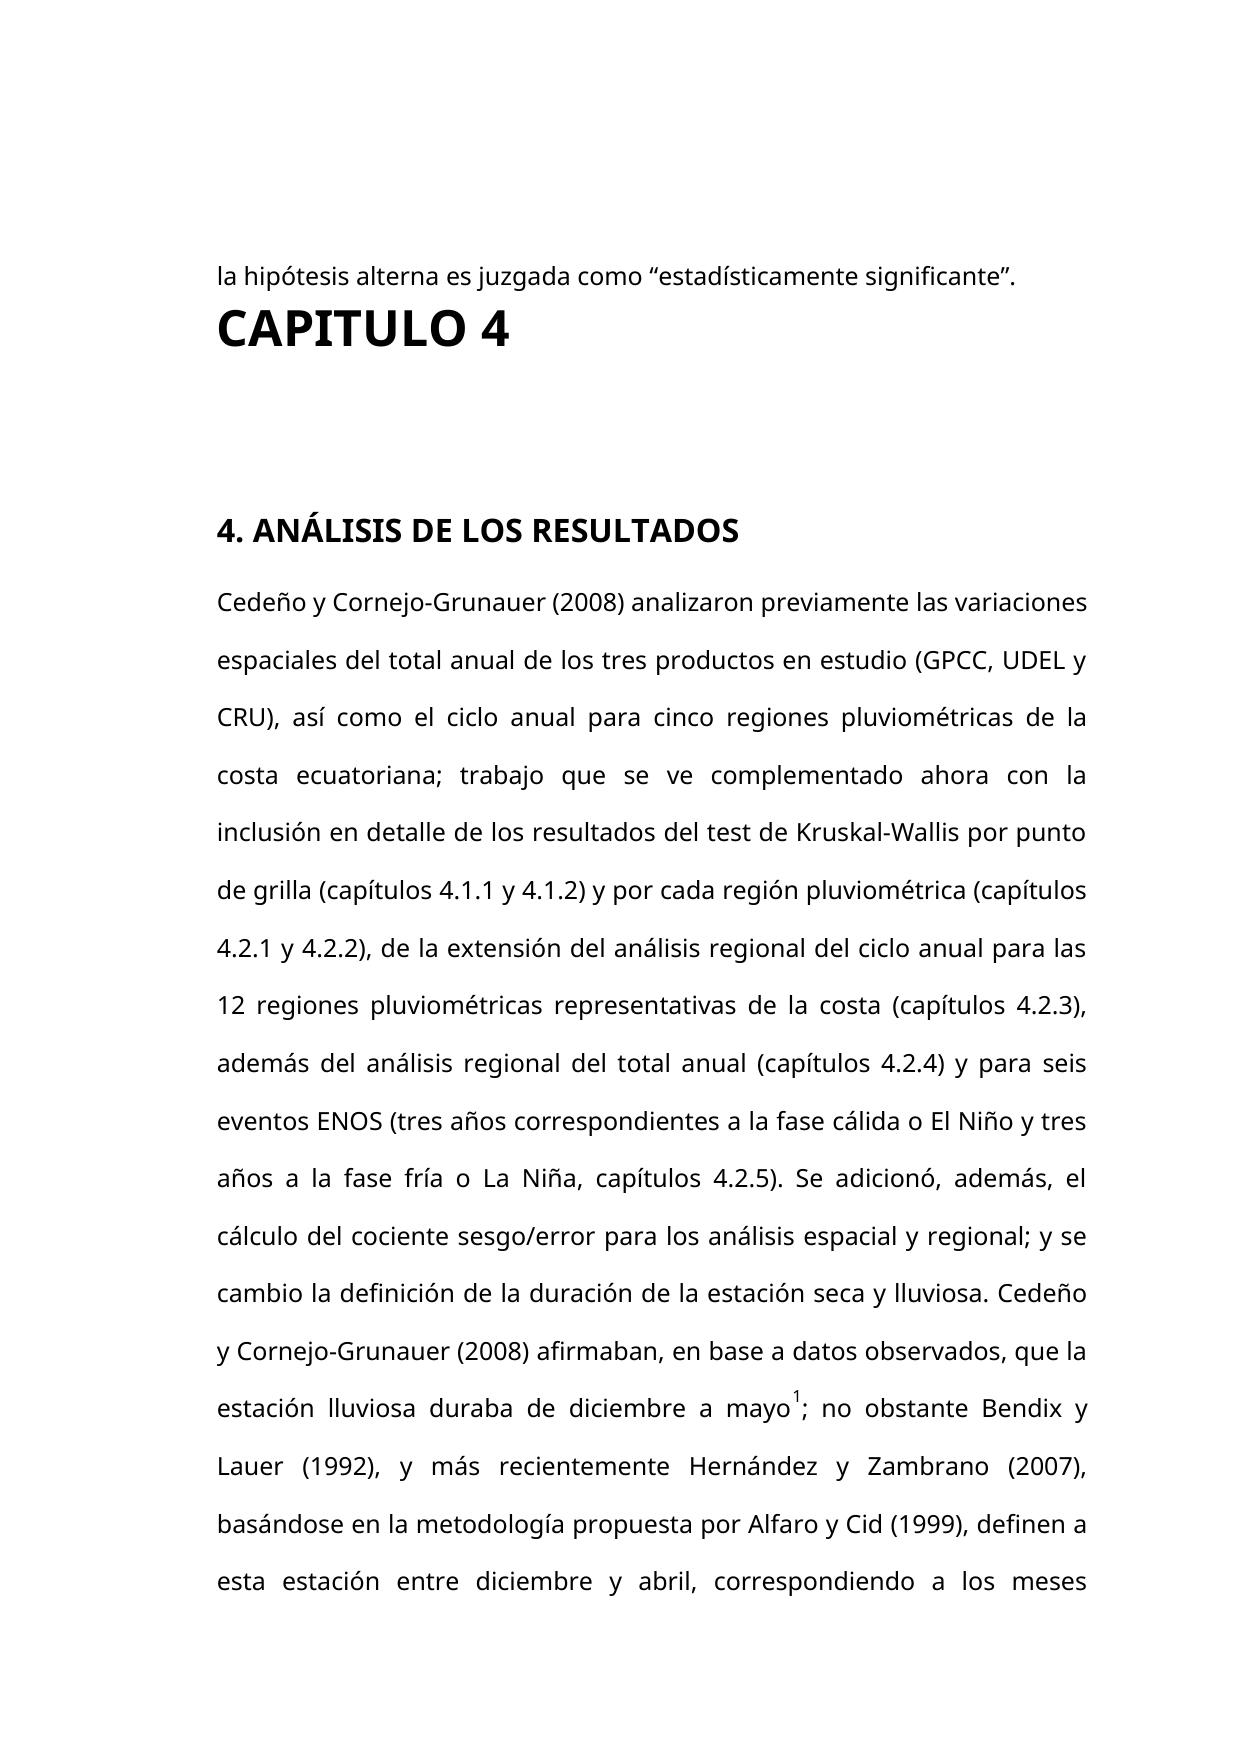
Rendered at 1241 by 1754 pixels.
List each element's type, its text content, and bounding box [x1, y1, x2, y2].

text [217, 235, 1088, 293]
text CAPITULO 4 [217, 293, 1088, 361]
text 4. ANÁLISIS DE LOS RESULTADOS [217, 508, 1088, 552]
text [217, 561, 1088, 1598]
